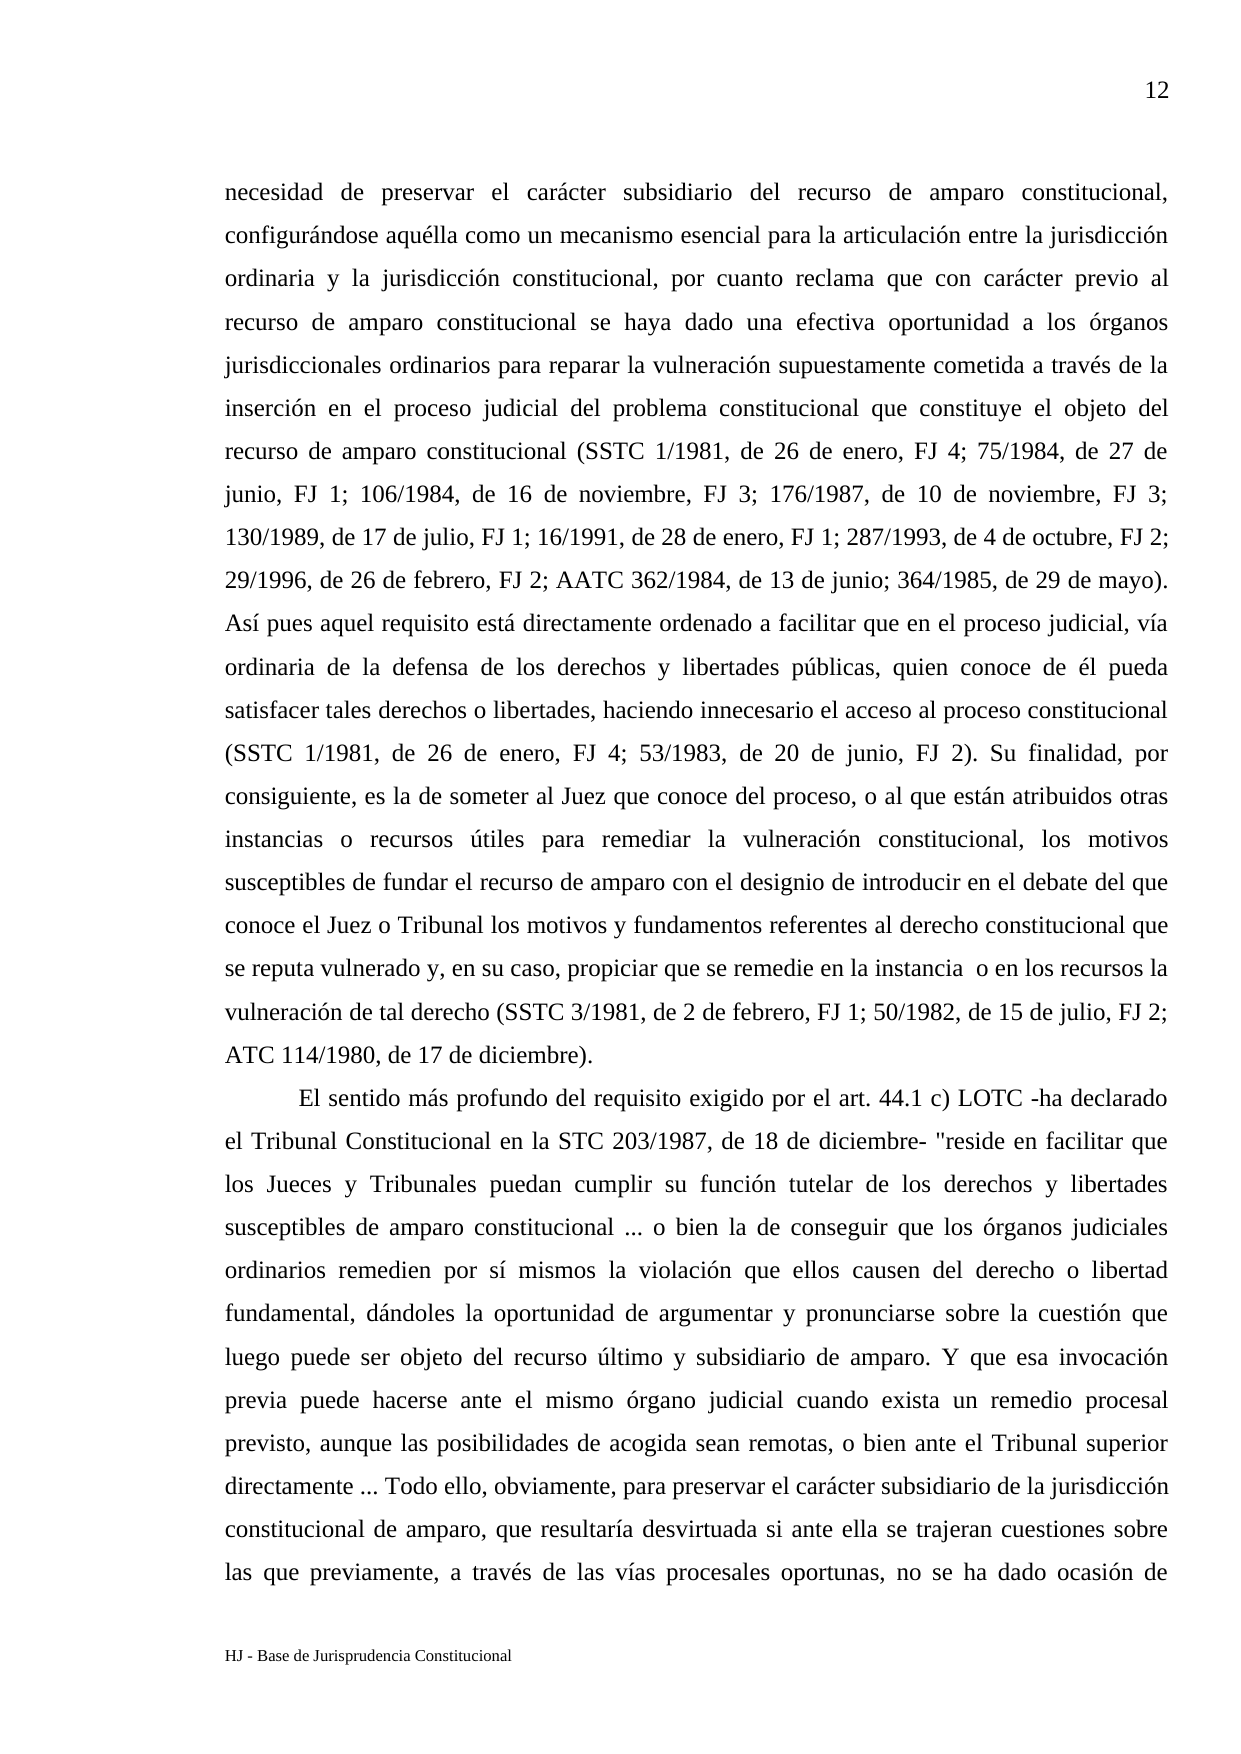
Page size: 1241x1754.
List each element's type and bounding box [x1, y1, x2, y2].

text [224, 1083, 1169, 1586]
text [224, 177, 1169, 1068]
